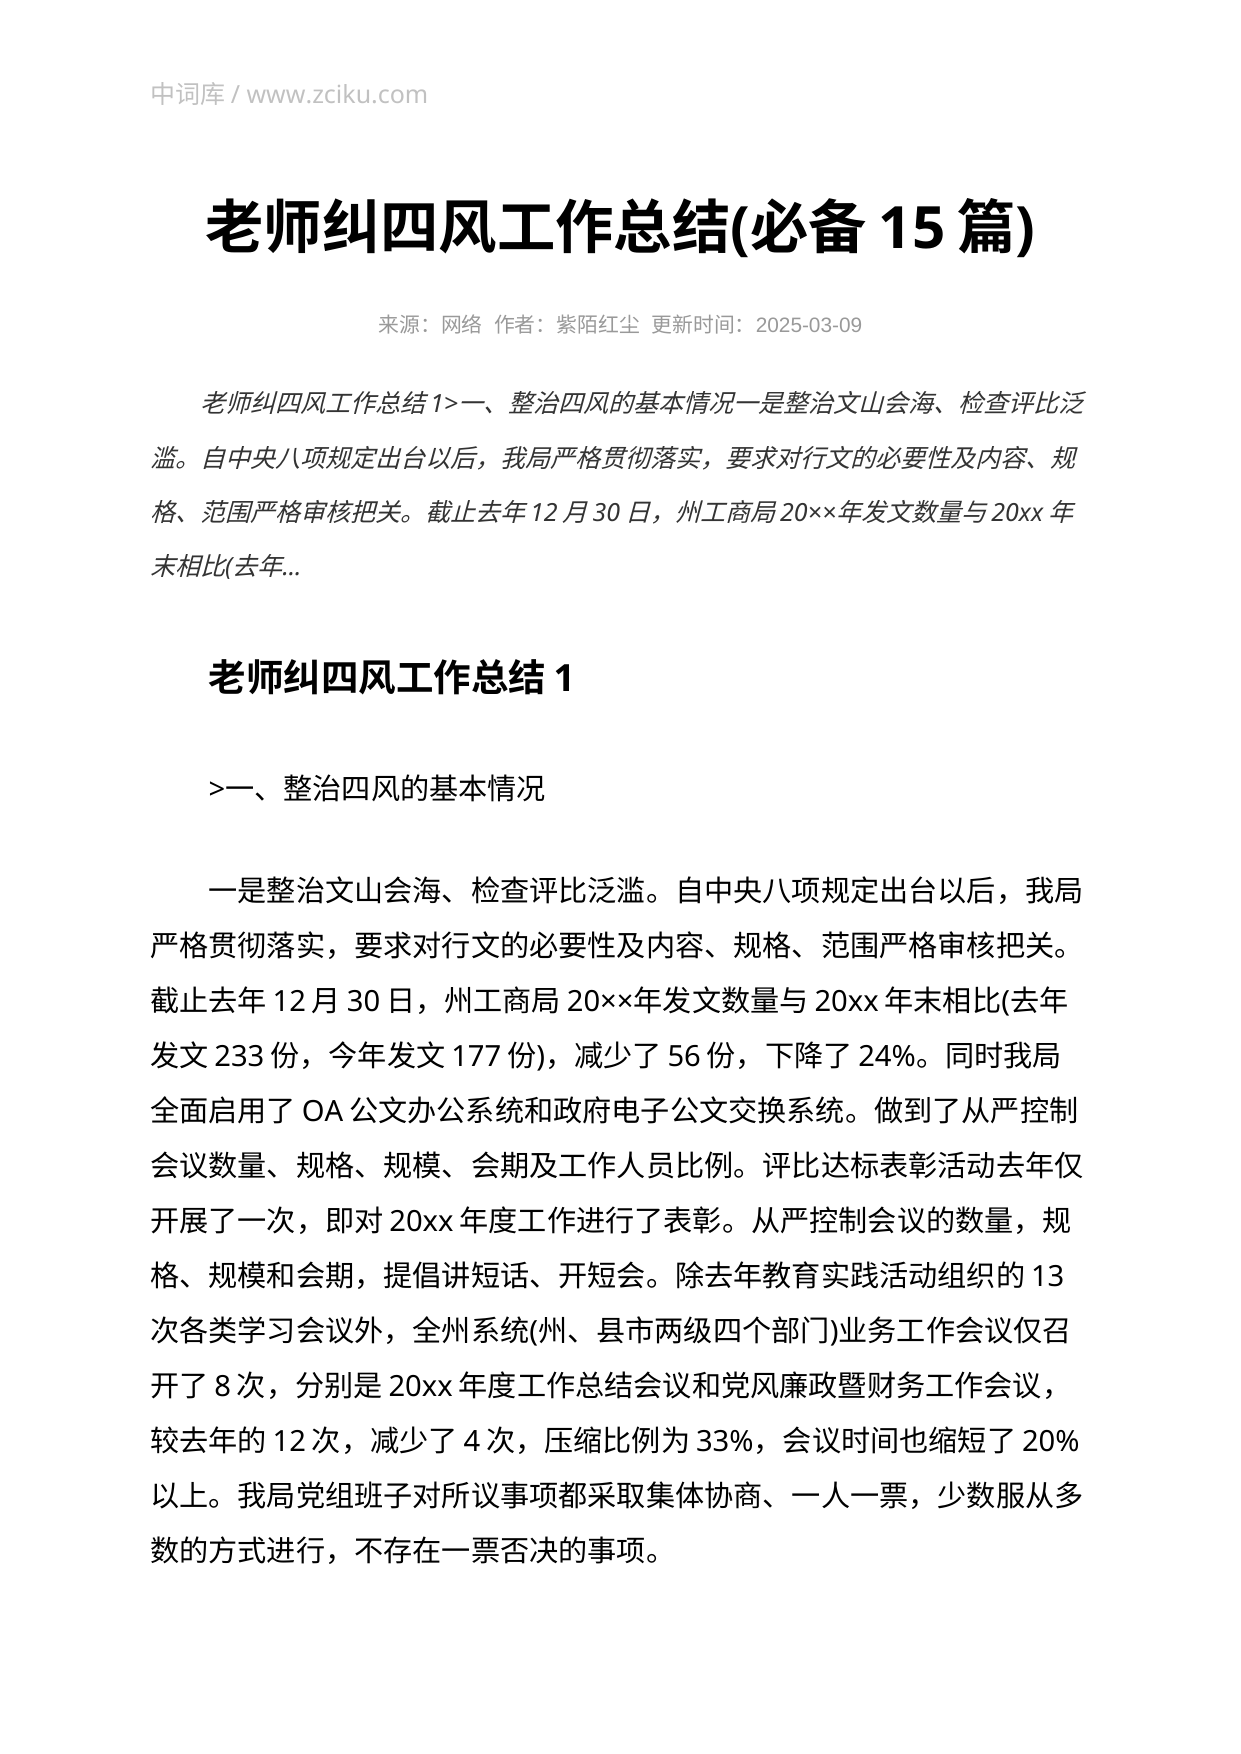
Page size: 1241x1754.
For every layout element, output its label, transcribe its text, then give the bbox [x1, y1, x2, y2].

text 老师纠四风工作总结1>一、整治四风的基本情况一是整治文山会海、检查评比泛滥。自中央八项规定出台以后，我局严格贯彻落实，要求对行文的必要性及内容、规格、范围严格审核把关。截止去年12月30日，州工商局20××年发文数量与20xx年末相比(去年... [150, 384, 1090, 583]
text >一、整治四风的基本情况 [150, 766, 1090, 808]
text 来源：网络 作者：紫陌红尘 更新时间：2025-03-09 [150, 313, 1090, 337]
text 老师纠四风工作总结1 [150, 648, 1090, 703]
subtitle 老师纠四风工作总结(必备15篇) [150, 181, 1090, 266]
text 一是整治文山会海、检查评比泛滥。自中央八项规定出台以后，我局严格贯彻落实，要求对行文的必要性及内容、规格、范围严格审核把关。截止去年12月30日，州工商局20××年发文数量与20xx年末相比(去年发文233份，今年发文177份)，减少了56份，下降了24%。同时我局全面启用了OA公文办公系统和政府电子公文交换系统。做到了从严控制会议数量、规格、规模、会期及工作人员比例。评比达标表彰活动去年仅开展了一次，即对20xx年度工作进行了表彰。从严控制会议的数量，规格、规模和会期，提倡讲短话、开短会。除去年教育实践活动组织的13次各类学习会议外，全州系统(州、县市两级四个部门)业务工作会议仅召开了8次，分别是20xx年度工作总结会议和党风廉政暨财务工作会议，较去年的12次，减少了4次，压缩比例为33%，会议时间也缩短了20%以上。我局党组班子对所议事项都采取集体协商、一人一票，少数服从多数的方式进行，不存在一票否决的事项。 [150, 868, 1090, 1569]
